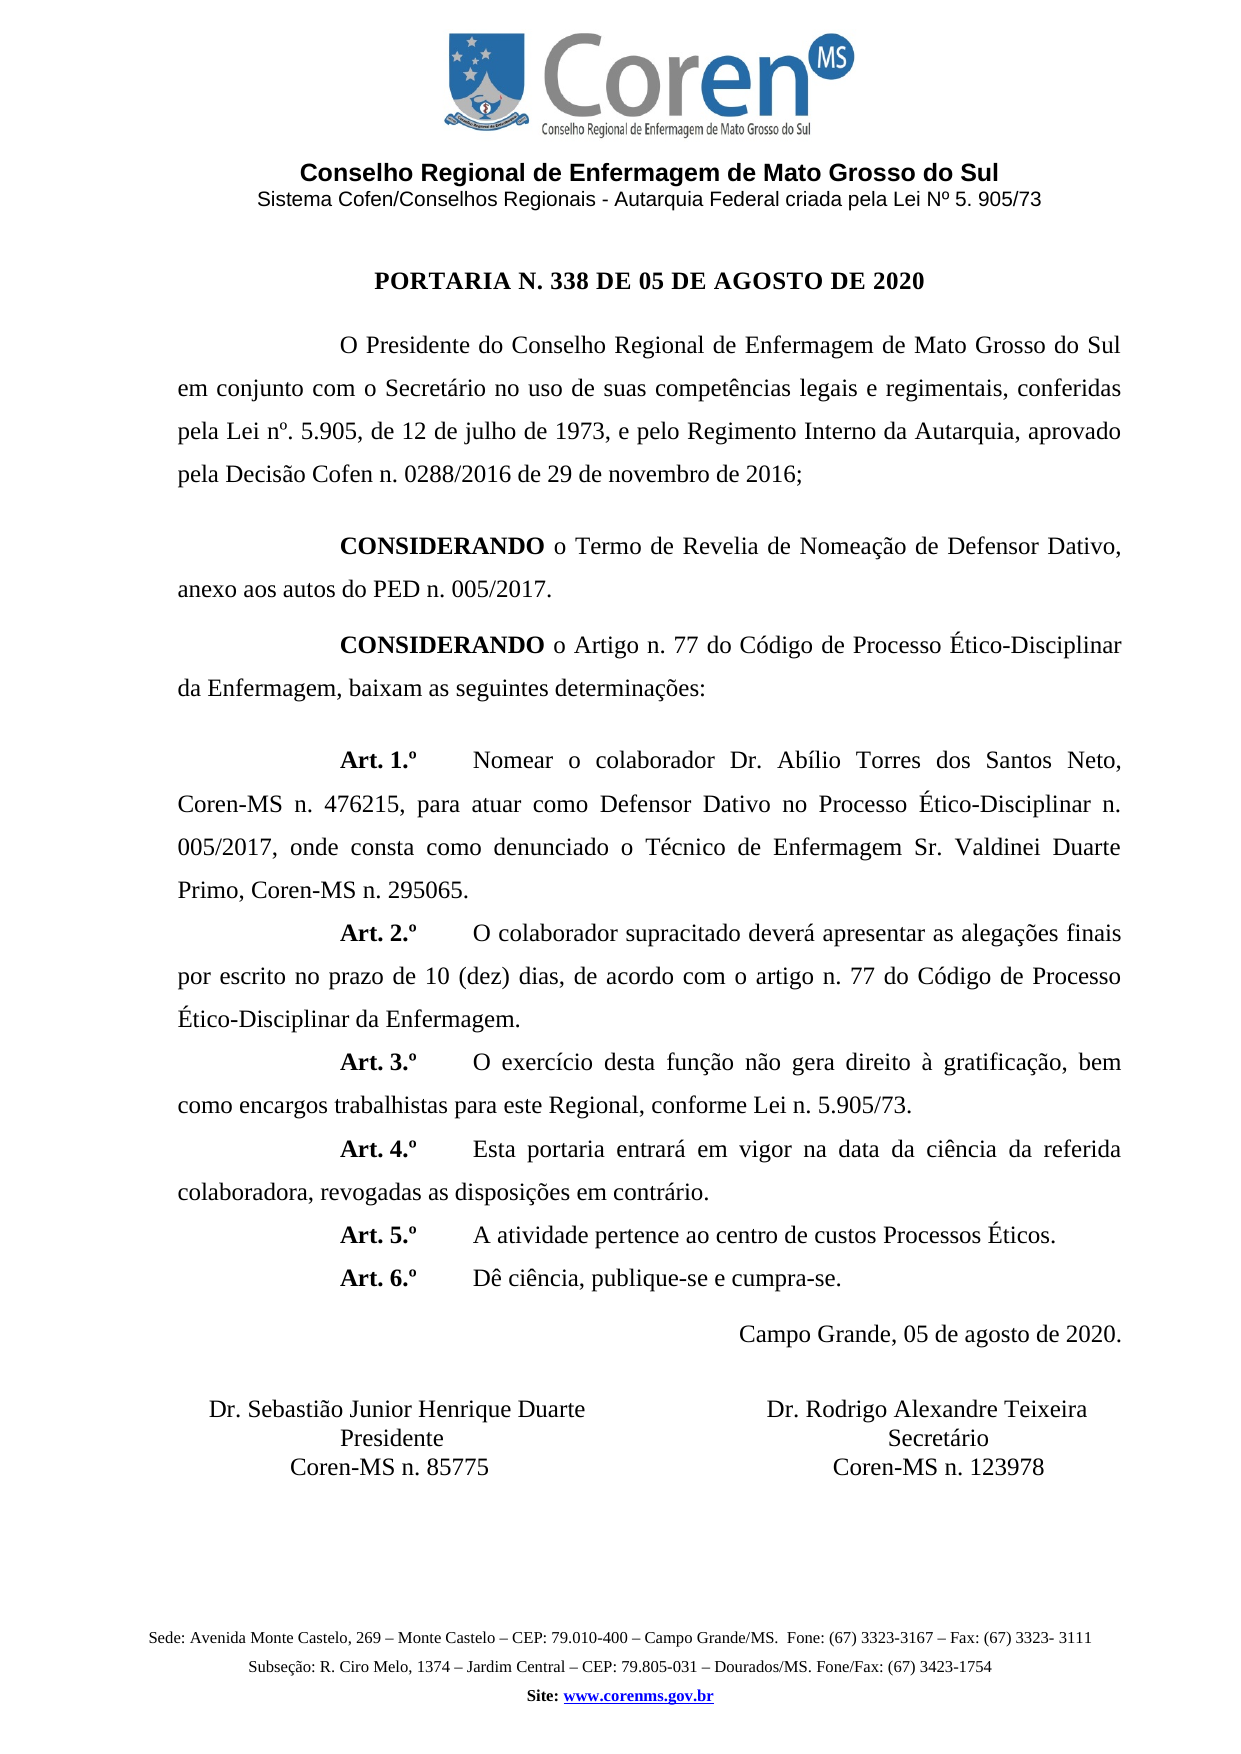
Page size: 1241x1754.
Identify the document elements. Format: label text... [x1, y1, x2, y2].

list O colaborador supracitado deverá apresentar as alegações finais por escrito no prazo de 10 (dez) dias, de acordo com o artigo n. 77 do Código de Processo Ético-Disciplinar da Enfermagem. [177, 918, 1122, 1033]
text CONSIDERANDO o Termo de Revelia de Nomeação de Defensor Dativo, anexo aos autos do PED n. 005/2017. [177, 531, 1122, 603]
list Campo Grande, 05 de agosto de 2020. [340, 1319, 1122, 1347]
text CONSIDERANDO o Artigo n. 77 do Código de Processo Ético-Disciplinar da Enfermagem, baixam as seguintes determinações: [177, 630, 1122, 702]
list O exercício desta função não gera direito à gratificação, bem como encargos trabalhistas para este Regional, conforme Lei n. 5.905/73. [177, 1047, 1122, 1119]
picture [442, 29, 857, 142]
list A atividade pertence ao centro de custos Processos Éticos. [177, 1220, 1122, 1249]
list Nomear o colaborador Dr. Abílio Torres dos Santos Neto, Coren-MS n. 476215, para atuar como Defensor Dativo no Processo Ético-Disciplinar n. 005/2017, onde consta como denunciado o Técnico de Enfermagem Sr. Valdinei Duarte Primo, Coren-MS n. 295065. [177, 746, 1122, 904]
text Presidente Secretário [177, 1423, 1122, 1452]
list Dê ciência, publique-se e cumpra-se. [177, 1263, 1122, 1292]
text Dr. Sebastião Junior Henrique Duarte Dr. Rodrigo Alexandre Teixeira [177, 1394, 1122, 1423]
text Coren-MS n. 85775 Coren-MS n. 123978 [177, 1452, 1122, 1480]
title Portaria n. 338 de 05 de AGOSTO de 2020 [177, 266, 1122, 294]
list Esta portaria entrará em vigor na data da ciência da referida colaboradora, revogadas as disposições em contrário. [177, 1134, 1122, 1206]
text O Presidente do Conselho Regional de Enfermagem de Mato Grosso do Sul em conjunto com o Secretário no uso de suas competências legais e regimentais, conferidas pela Lei nº. 5.905, de 12 de julho de 1973, e pelo Regimento Interno da Autarquia, aprovado pela Decisão Cofen n. 0288/2016 de 29 de novembro de 2016; [177, 330, 1122, 488]
